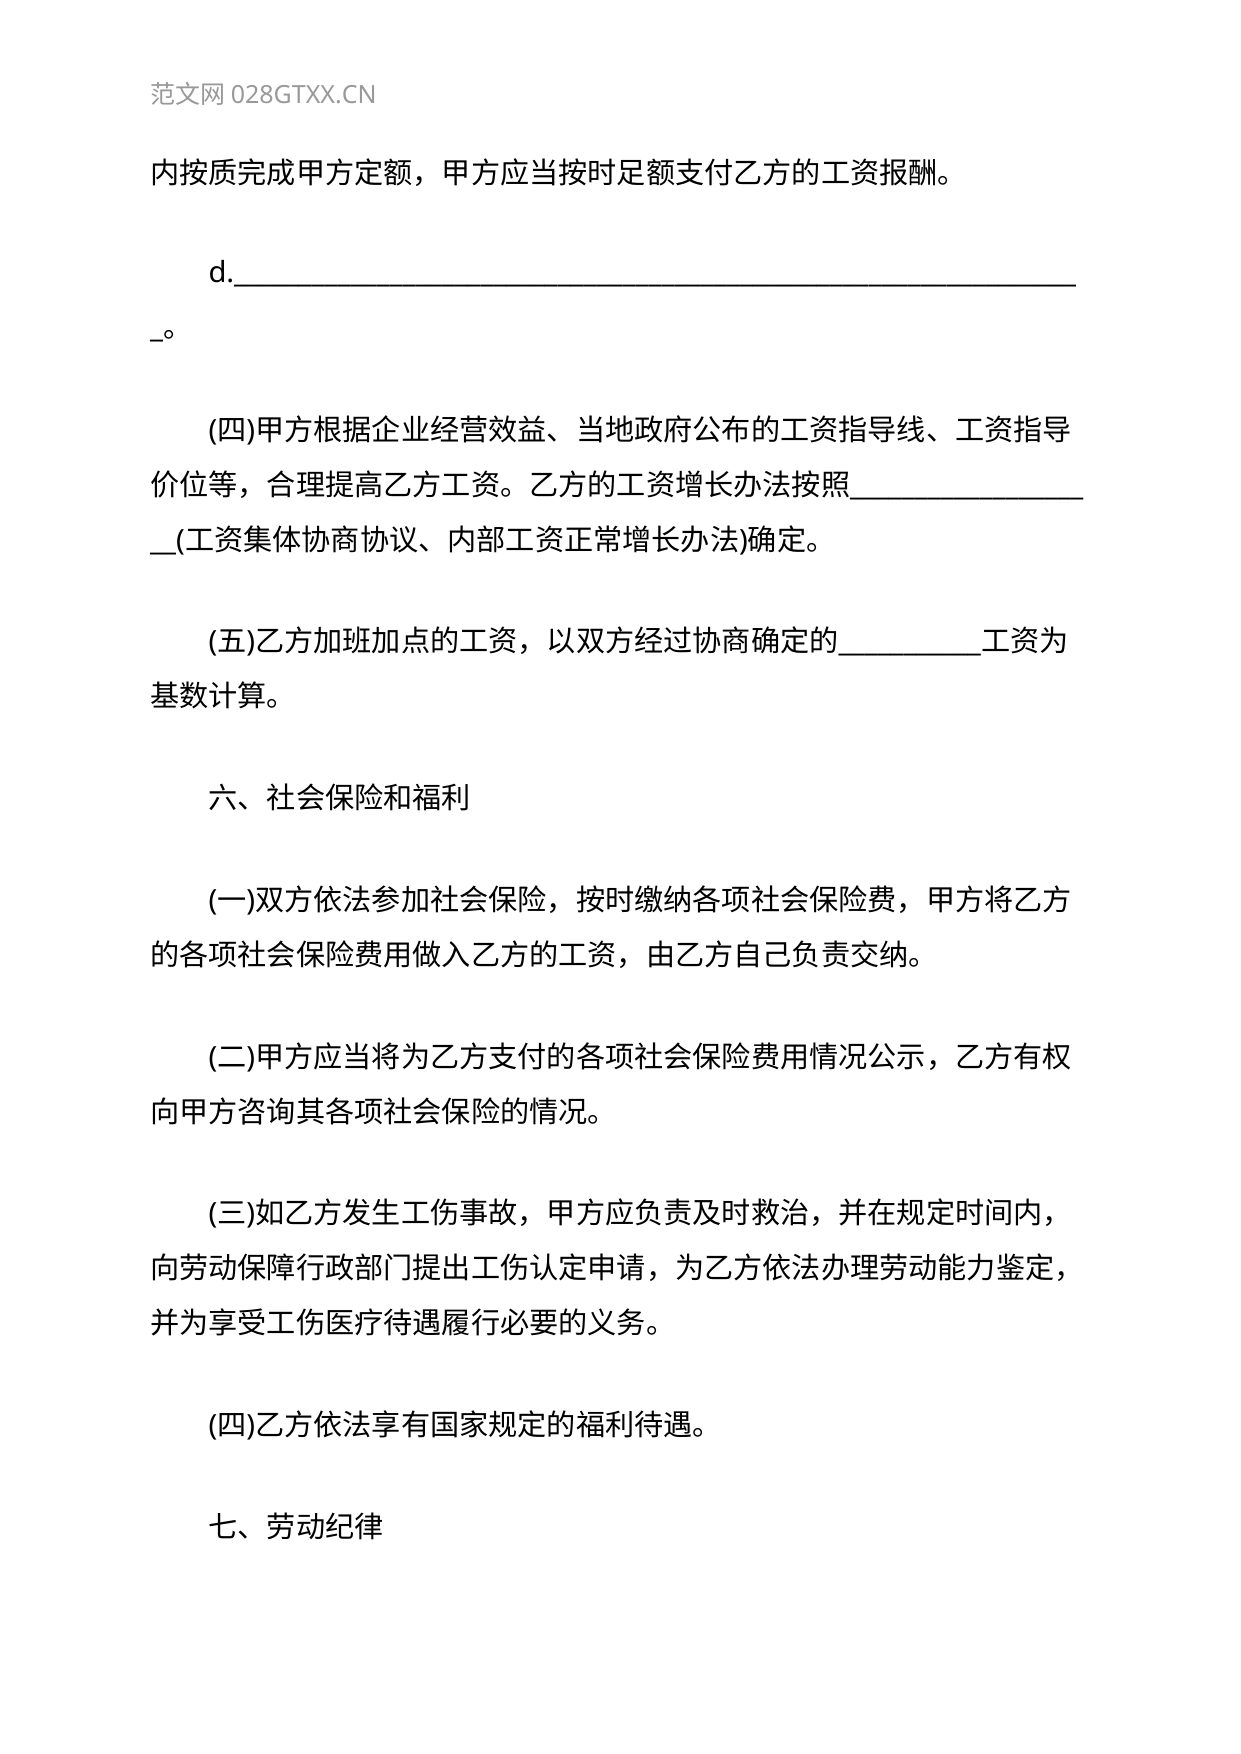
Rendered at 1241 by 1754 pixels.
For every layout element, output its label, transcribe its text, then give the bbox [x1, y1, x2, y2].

text (五)乙方加班加点的工资，以双方经过协商确定的___________工资为基数计算。 [150, 618, 1090, 715]
text 七、劳动纪律 [150, 1504, 1090, 1546]
text 六、社会保险和福利 [150, 775, 1090, 817]
text d.__________________________________________________________________。 [150, 252, 1090, 346]
text (三)如乙方发生工伤事故，甲方应负责及时救治，并在规定时间内，向劳动保障行政部门提出工伤认定申请，为乙方依法办理劳动能力鉴定，并为享受工伤医疗待遇履行必要的义务。 [150, 1190, 1090, 1342]
text (二)甲方应当将为乙方支付的各项社会保险费用情况公示，乙方有权向甲方咨询其各项社会保险的情况。 [150, 1033, 1090, 1131]
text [150, 150, 1090, 192]
text (四)甲方根据企业经营效益、当地政府公布的工资指导线、工资指导价位等，合理提高乙方工资。乙方的工资增长办法按照____________________(工资集体协商协议、内部工资正常增长办法)确定。 [150, 406, 1090, 558]
text (一)双方依法参加社会保险，按时缴纳各项社会保险费，甲方将乙方的各项社会保险费用做入乙方的工资，由乙方自己负责交纳。 [150, 877, 1090, 974]
text (四)乙方依法享有国家规定的福利待遇。 [150, 1402, 1090, 1444]
